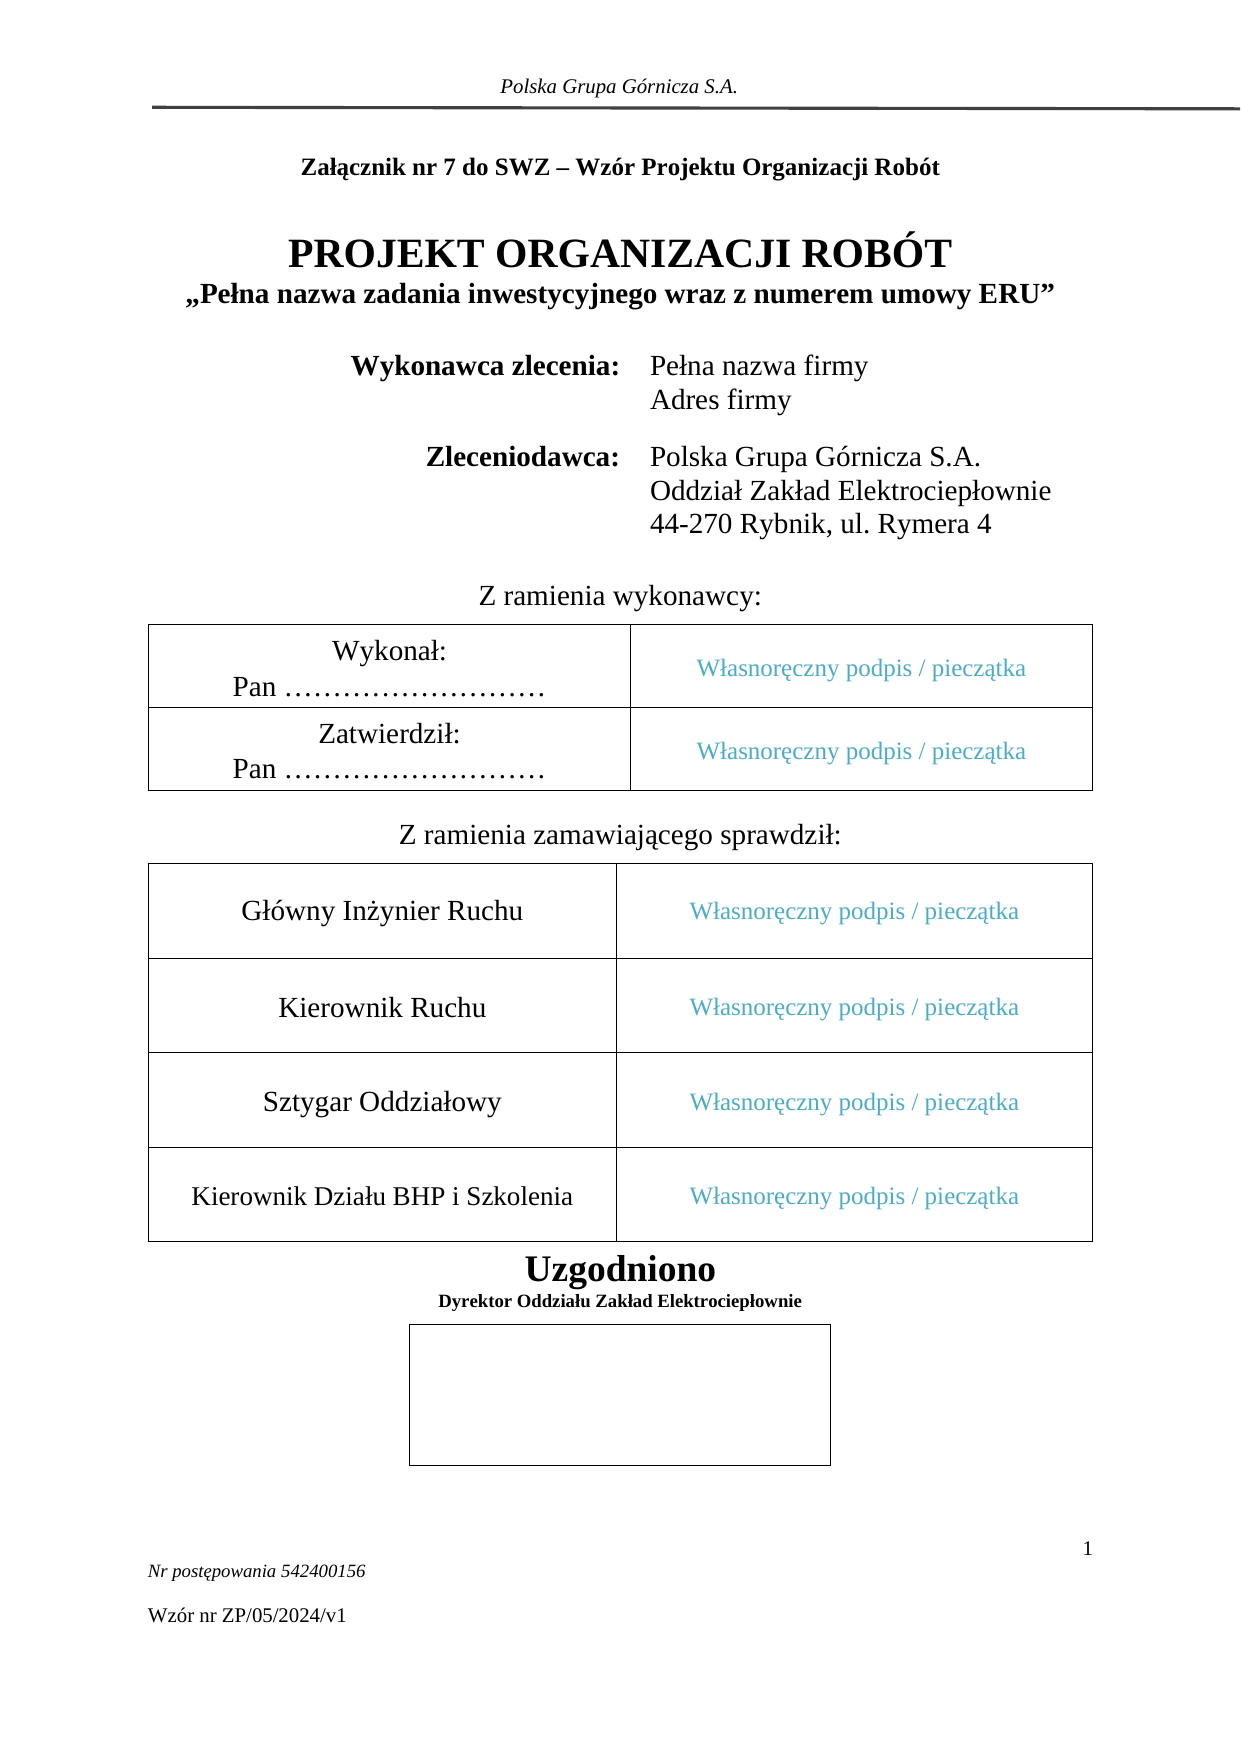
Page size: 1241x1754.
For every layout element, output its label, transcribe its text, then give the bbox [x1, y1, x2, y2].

text Uzgodniono [148, 1246, 1093, 1289]
table_cell Własnoręczny podpis / pieczątka [617, 1148, 1092, 1241]
table_cell Własnoręczny podpis / pieczątka [617, 1053, 1092, 1147]
subtitle Załącznik nr 7 do SWZ – Wzór Projektu Organizacji Robót [148, 152, 1093, 181]
text Z ramienia wykonawcy: [148, 578, 1093, 612]
text Adres firmy [148, 382, 1093, 415]
text Wykonawca zlecenia: Pełna nazwa firmy [148, 348, 1093, 382]
table_cell Własnoręczny podpis / pieczątka [617, 959, 1092, 1052]
table_header Własnoręczny podpis / pieczątka [617, 864, 1092, 958]
table_cell Zatwierdził: Pan ……………………… [149, 708, 630, 790]
table_header [410, 1325, 830, 1465]
table_header Własnoręczny podpis / pieczątka [631, 625, 1092, 707]
table_cell Kierownik Działu BHP i Szkolenia [149, 1148, 616, 1241]
text Oddział Zakład Elektrociepłownie [148, 473, 1093, 506]
table_cell Własnoręczny podpis / pieczątka [631, 708, 1092, 790]
text „Pełna nazwa zadania inwestycyjnego wraz z numerem umowy ERU” [148, 276, 1093, 310]
table_header Wykonał: Pan ……………………… [149, 625, 630, 707]
table_header Główny Inżynier Ruchu [149, 864, 616, 958]
text Zleceniodawca: Polska Grupa Górnicza S.A. [148, 439, 1093, 473]
text PROJEKT ORGANIZACJI ROBÓT [148, 228, 1093, 276]
text Dyrektor Oddziału Zakład Elektrociepłownie [148, 1289, 1093, 1311]
table_cell Sztygar Oddziałowy [149, 1053, 616, 1147]
table_cell Kierownik Ruchu [149, 959, 616, 1052]
text 44-270 Rybnik, ul. Rymera 4 [148, 506, 1093, 540]
text Z ramienia zamawiającego sprawdził: [148, 817, 1093, 851]
